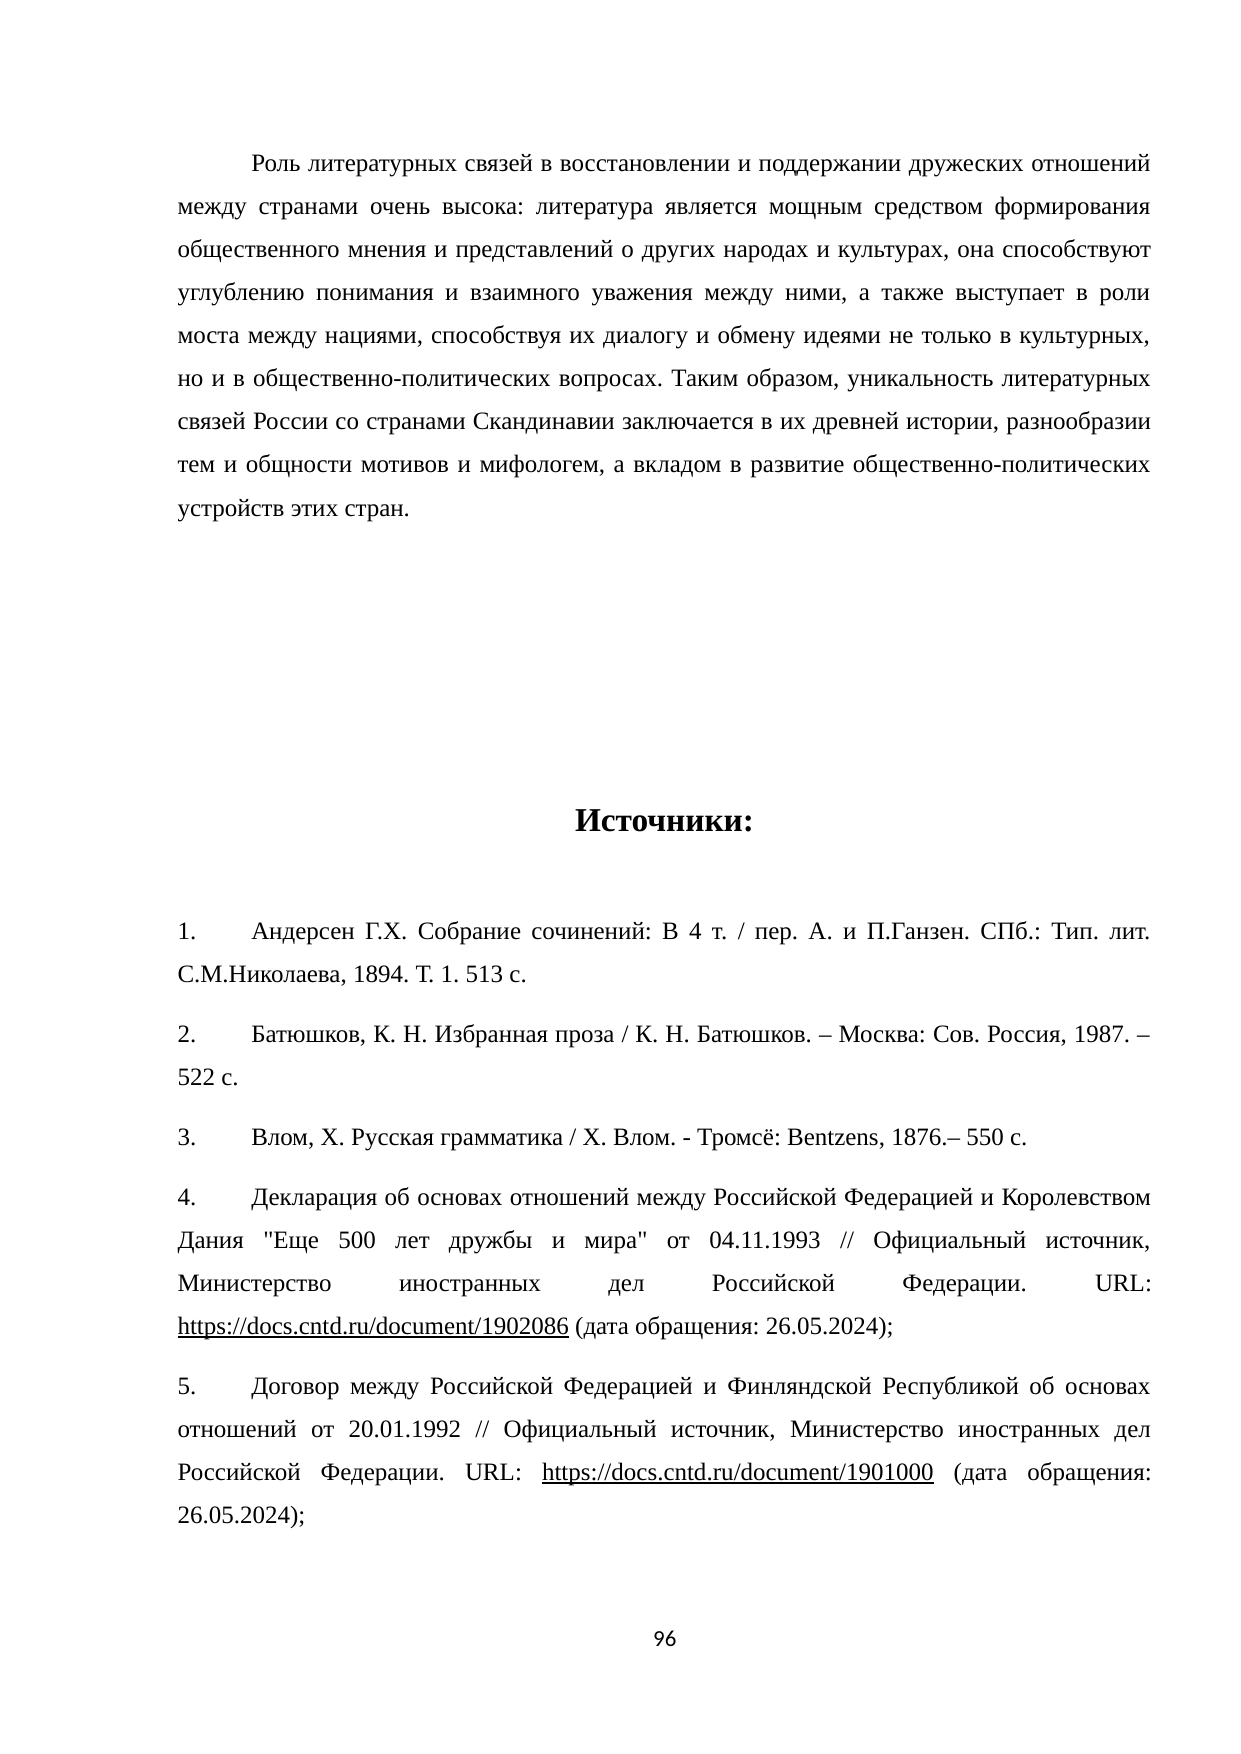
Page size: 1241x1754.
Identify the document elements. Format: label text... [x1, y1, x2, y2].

text 3. Влом, Х. Русская грамматика / Х. Влом. - Тромсё: Bentzens, 1876.– 550 с. [177, 1122, 1152, 1151]
text Роль литературных связей в восстановлении и поддержании дружеских отношений между странами очень высока: литература является мощным средством формирования общественного мнения и представлений о других народах и культурах, она способствуют углублению понимания и взаимного уважения между ними, а также выступает в роли моста между нациями, способствуя их диалогу и обмену идеями не только в культурных, но и в общественно-политических вопросах. Таким образом, уникальность литературных связей России со странами Скандинавии заключается в их древней истории, разнообразии тем и общности мотивов и мифологем, а вкладом в развитие общественно-политических устройств этих стран. [177, 148, 1152, 521]
text 1. Андерсен Г.Х. Собрание сочинений: В 4 т. / пер. А. и П.Ганзен. СПб.: Тип. лит. С.М.Николаева, 1894. Т. 1. 513 с. [177, 916, 1152, 988]
subtitle Источники: [177, 800, 1152, 838]
text 2. Батюшков, К. Н. Избранная проза / К. Н. Батюшков. – Москва: Сов. Россия, 1987. – 522 с. [177, 1019, 1152, 1091]
text 5. Договор между Российской Федерацией и Финляндской Республикой об основах отношений от 20.01.1992 // Официальный источник, Министерство иностранных дел Российской Федерации. URL: https://docs.cntd.ru/document/1901000 (дата обращения: 26.05.2024); [177, 1371, 1152, 1529]
text 4. Декларация об основах отношений между Российской Федерацией и Королевством Дания "Еще 500 лет дружбы и мира" от 04.11.1993 // Официальный источник, Министерство иностранных дел Российской Федерации. URL: https://docs.cntd.ru/document/1902086 (дата обращения: 26.05.2024); [177, 1182, 1152, 1340]
